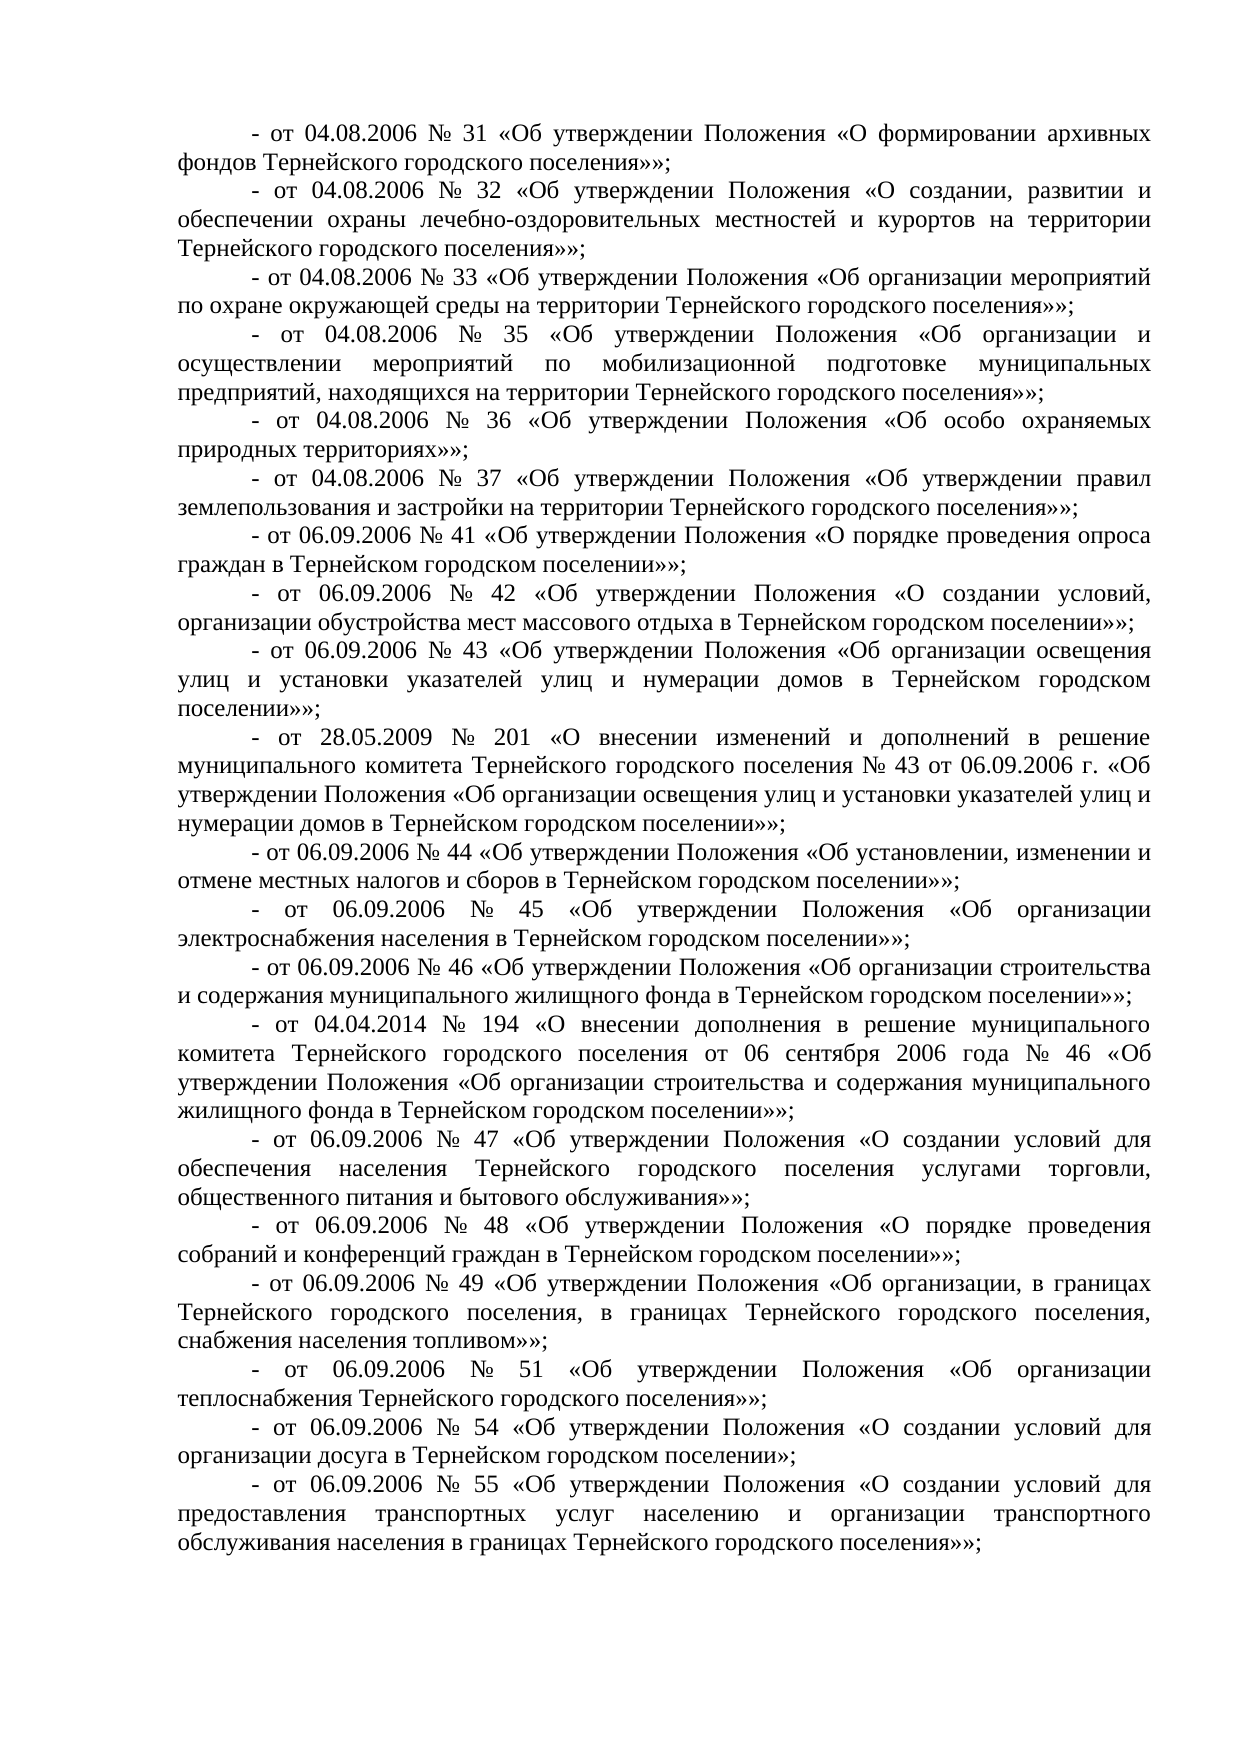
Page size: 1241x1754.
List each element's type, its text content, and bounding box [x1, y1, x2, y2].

text - от 04.04.2014 № 194 «О внесении дополнения в решение муниципального комитета Тернейского городского поселения от 06 сентября 2006 года № 46 «Об утверждении Положения «Об организации строительства и содержания муниципального жилищного фонда в Тернейском городском поселении»»; [177, 1009, 1152, 1124]
text - от 04.08.2006 № 33 «Об утверждении Положения «Об организации мероприятий по охране окружающей среды на территории Тернейского городского поселения»»; [177, 262, 1152, 319]
text - от 06.09.2006 № 43 «Об утверждении Положения «Об организации освещения улиц и установки указателей улиц и нумерации домов в Тернейском городском поселении»»; [177, 636, 1152, 722]
text - от 06.09.2006 № 44 «Об утверждении Положения «Об установлении, изменении и отмене местных налогов и сборов в Тернейском городском поселении»»; [177, 837, 1152, 894]
text - от 06.09.2006 № 54 «Об утверждении Положения «О создании условий для организации досуга в Тернейском городском поселении»; [177, 1412, 1152, 1469]
text - от 06.09.2006 № 47 «Об утверждении Положения «О создании условий для обеспечения населения Тернейского городского поселения услугами торговли, общественного питания и бытового обслуживания»»; [177, 1124, 1152, 1211]
text - от 04.08.2006 № 31 «Об утверждении Положения «О формировании архивных фондов Тернейского городского поселения»»; [177, 118, 1152, 176]
text - от 06.09.2006 № 41 «Об утверждении Положения «О порядке проведения опроса граждан в Тернейском городском поселении»»; [177, 521, 1152, 578]
text - от 04.08.2006 № 32 «Об утверждении Положения «О создании, развитии и обеспечении охраны лечебно-оздоровительных местностей и курортов на территории Тернейского городского поселения»»; [177, 176, 1152, 262]
text - от 06.09.2006 № 45 «Об утверждении Положения «Об организации электроснабжения населения в Тернейском городском поселении»»; [177, 894, 1152, 952]
text - от 06.09.2006 № 49 «Об утверждении Положения «Об организации, в границах Тернейского городского поселения, в границах Тернейского городского поселения, снабжения населения топливом»»; [177, 1268, 1152, 1354]
text - от 06.09.2006 № 46 «Об утверждении Положения «Об организации строительства и содержания муниципального жилищного фонда в Тернейском городском поселении»»; [177, 952, 1152, 1009]
text - от 28.05.2009 № 201 «О внесении изменений и дополнений в решение муниципального комитета Тернейского городского поселения № 43 от 06.09.2006 г. «Об утверждении Положения «Об организации освещения улиц и установки указателей улиц и нумерации домов в Тернейском городском поселении»»; [177, 722, 1152, 837]
text - от 06.09.2006 № 55 «Об утверждении Положения «О создании условий для предоставления транспортных услуг населению и организации транспортного обслуживания населения в границах Тернейского городского поселения»»; [177, 1469, 1152, 1556]
text - от 04.08.2006 № 36 «Об утверждении Положения «Об особо охраняемых природных территориях»»; [177, 406, 1152, 463]
text - от 04.08.2006 № 35 «Об утверждении Положения «Об организации и осуществлении мероприятий по мобилизационной подготовке муниципальных предприятий, находящихся на территории Тернейского городского поселения»»; [177, 319, 1152, 406]
text - от 06.09.2006 № 42 «Об утверждении Положения «О создании условий, организации обустройства мест массового отдыха в Тернейском городском поселении»»; [177, 578, 1152, 636]
text - от 04.08.2006 № 37 «Об утверждении Положения «Об утверждении правил землепользования и застройки на территории Тернейского городского поселения»»; [177, 463, 1152, 521]
text - от 06.09.2006 № 48 «Об утверждении Положения «О порядке проведения собраний и конференций граждан в Тернейском городском поселении»»; [177, 1211, 1152, 1268]
text - от 06.09.2006 № 51 «Об утверждении Положения «Об организации теплоснабжения Тернейского городского поселения»»; [177, 1354, 1152, 1412]
